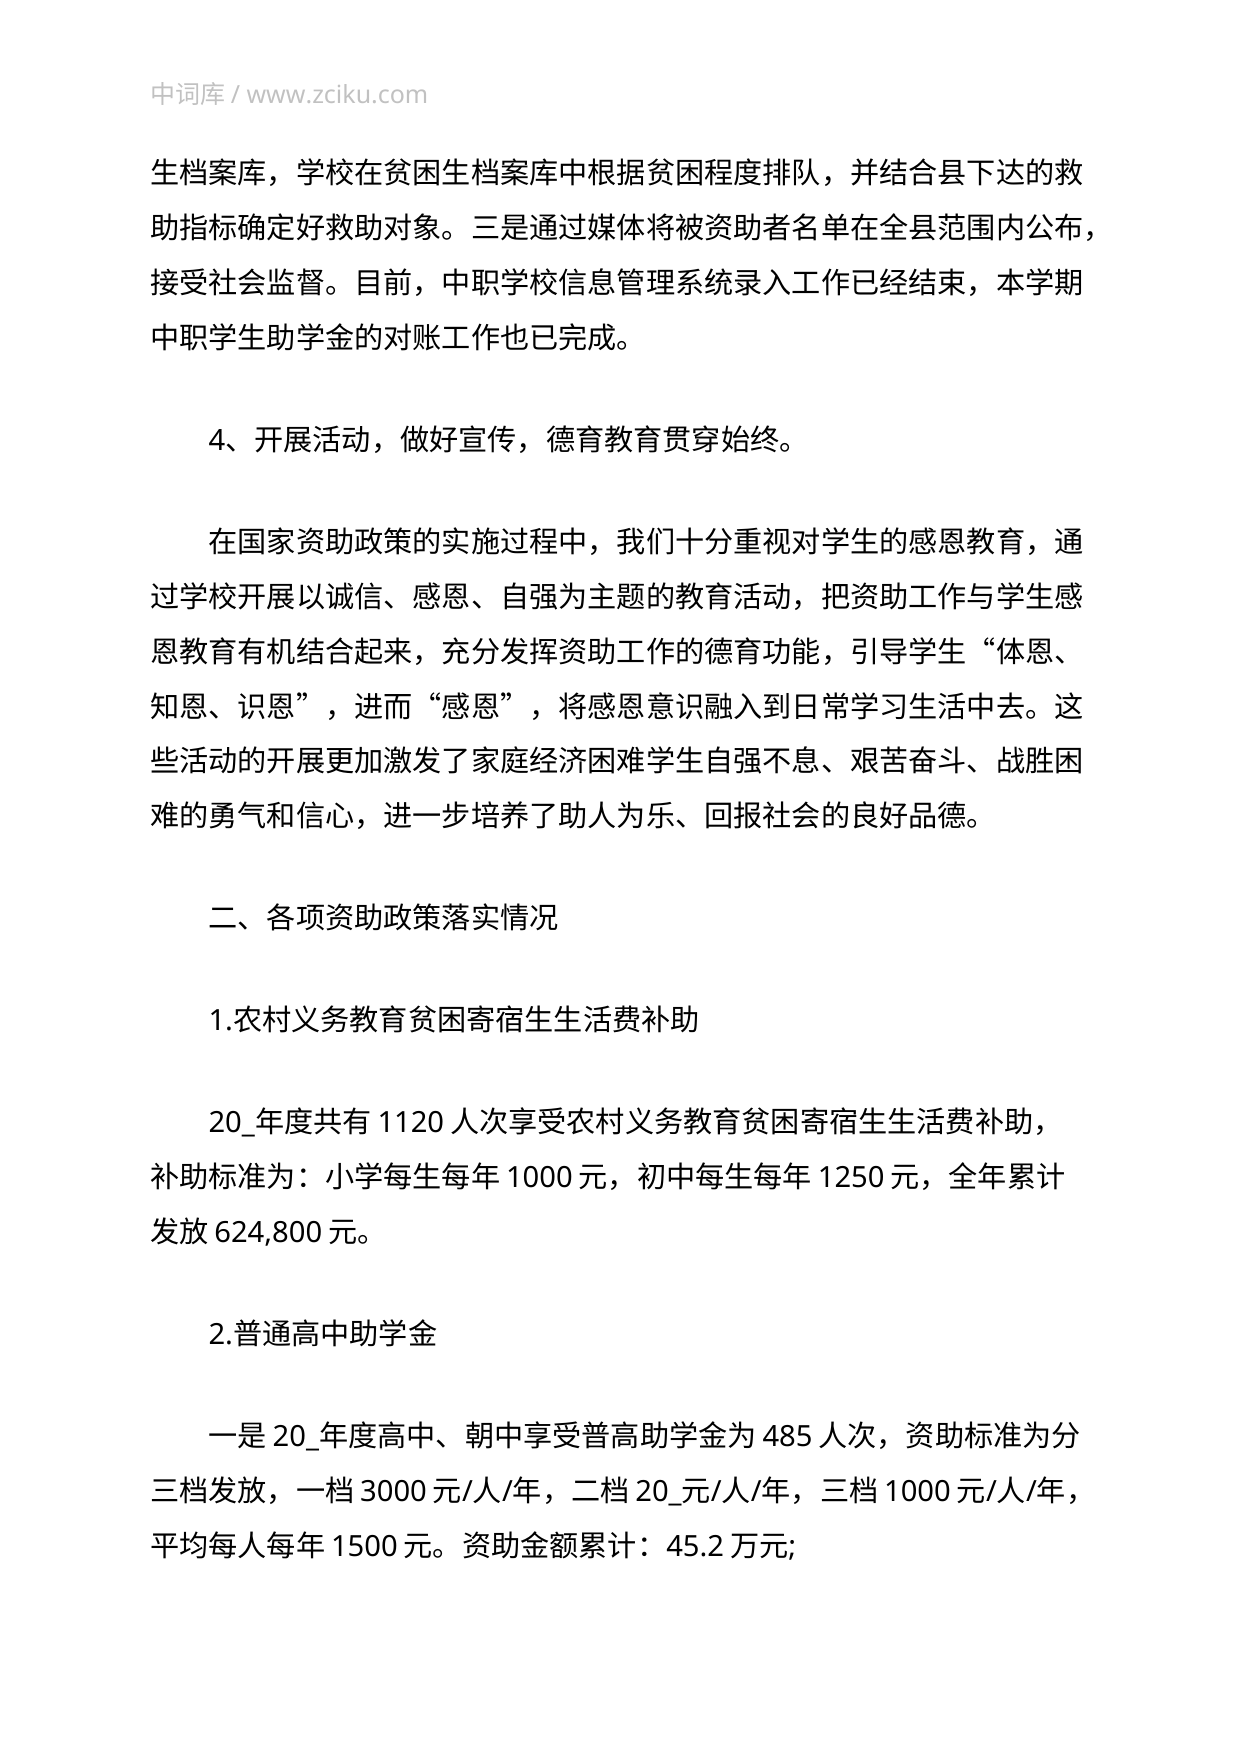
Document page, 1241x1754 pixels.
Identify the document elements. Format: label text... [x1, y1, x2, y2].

text 二、各项资助政策落实情况 [150, 895, 1090, 937]
text 4、开展活动，做好宣传，德育教育贯穿始终。 [150, 416, 1090, 459]
text 20_年度共有1120人次享受农村义务教育贫困寄宿生生活费补助，补助标准为：小学每生每年1000元，初中每生每年1250元，全年累计发放624,800元。 [150, 1098, 1090, 1251]
text 一是20_年度高中、朝中享受普高助学金为485人次，资助标准为分三档发放，一档3000元/人/年，二档20_元/人/年，三档1000元/人/年，平均每人每年1500元。资助金额累计：45.2万元; [150, 1412, 1090, 1565]
text 在国家资助政策的实施过程中，我们十分重视对学生的感恩教育，通过学校开展以诚信、感恩、自强为主题的教育活动，把资助工作与学生感恩教育有机结合起来，充分发挥资助工作的德育功能，引导学生“体恩、知恩、识恩”，进而“感恩”，将感恩意识融入到日常学习生活中去。这些活动的开展更加激发了家庭经济困难学生自强不息、艰苦奋斗、战胜困难的勇气和信心，进一步培养了助人为乐、回报社会的良好品德。 [150, 518, 1090, 835]
text 2.普通高中助学金 [150, 1310, 1090, 1353]
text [150, 150, 1090, 357]
text 1.农村义务教育贫困寄宿生生活费补助 [150, 996, 1090, 1039]
